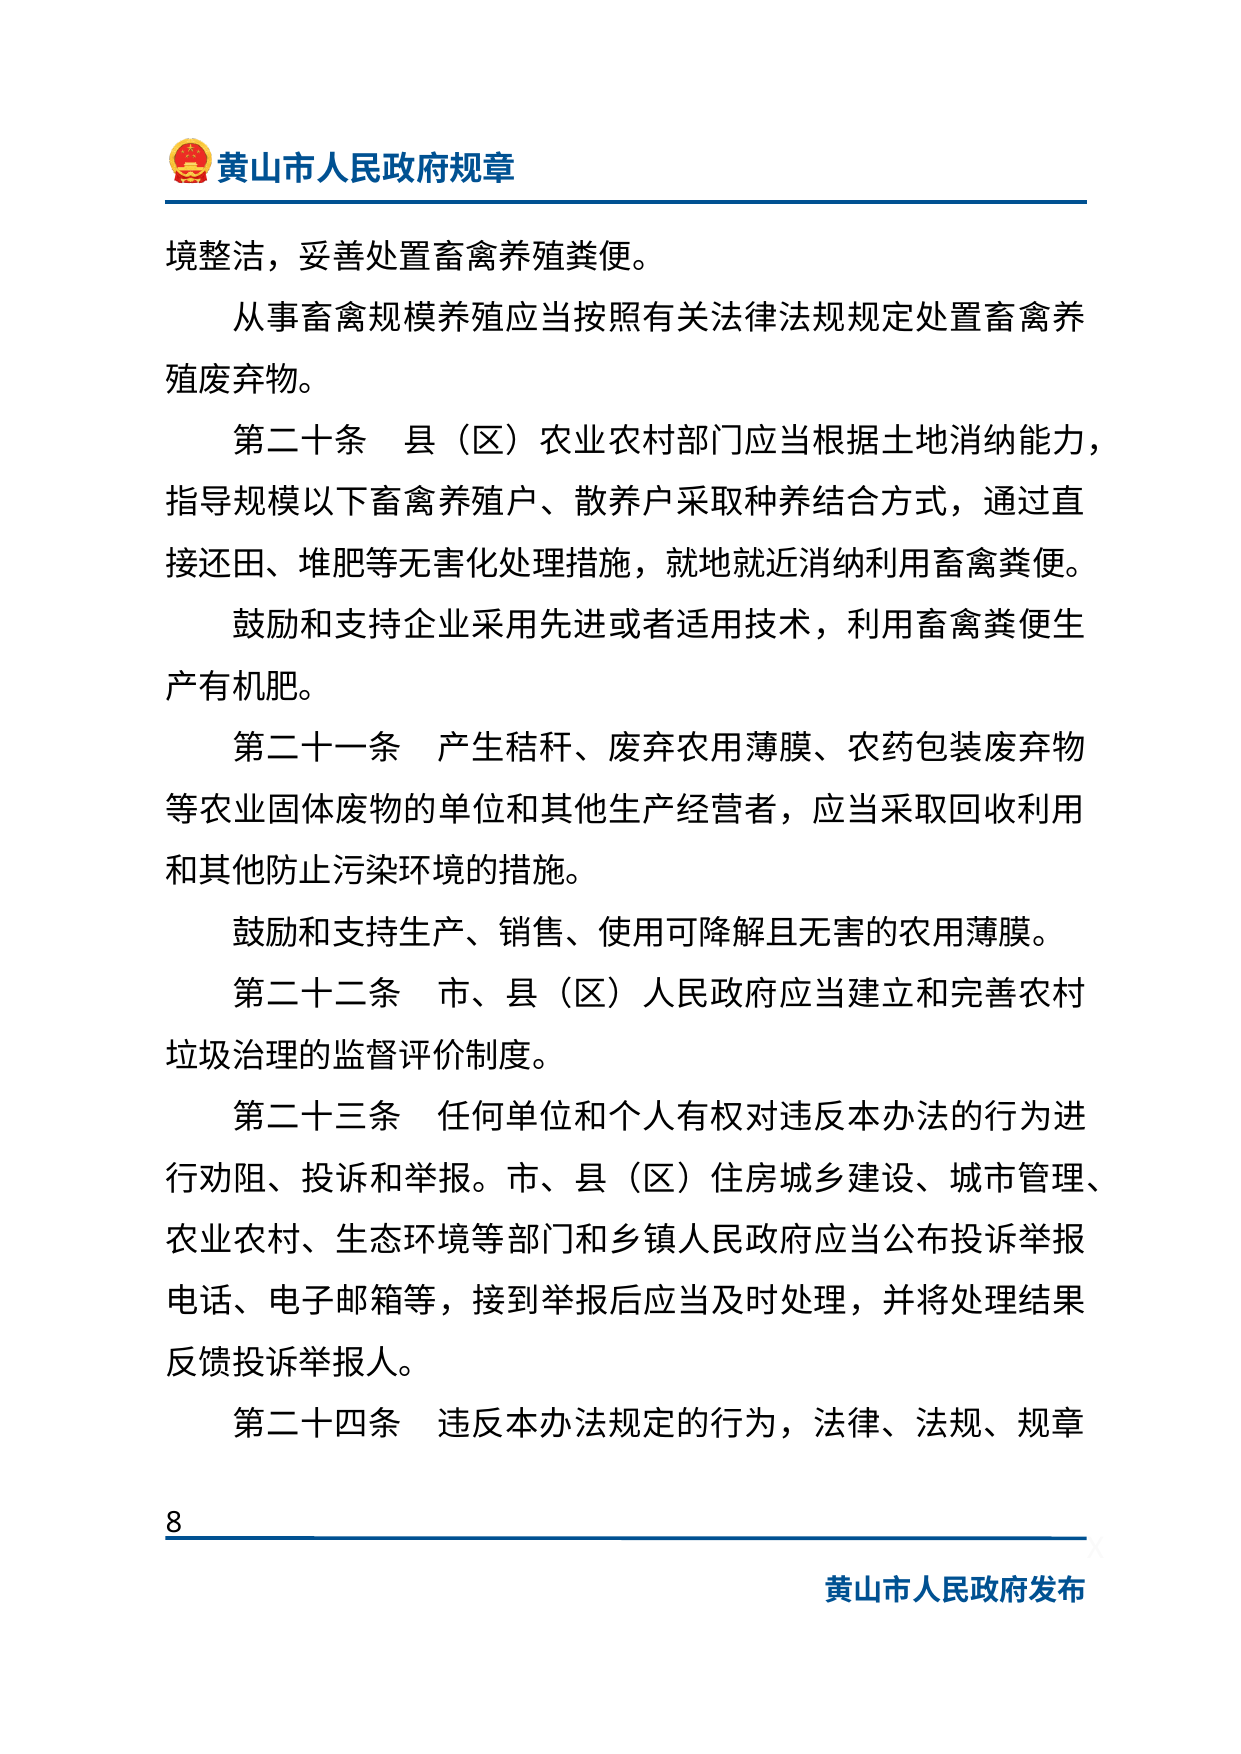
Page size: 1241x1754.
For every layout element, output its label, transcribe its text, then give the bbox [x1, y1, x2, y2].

text 从事畜禽规模养殖应当按照有关法律法规规定处置畜禽养殖废弃物。 [165, 280, 1087, 403]
text 鼓励和支持生产、销售、使用可降解且无害的农用薄膜。 [165, 895, 1087, 956]
text 第二十四条 违反本办法规定的行为，法律、法规、规章已有行政处罚规定的，依照其规定执行；构成犯罪的，依法追究刑事责任。 [165, 1387, 1087, 1448]
picture [165, 136, 216, 187]
text 第二十一条 产生秸秆、废弃农用薄膜、农药包装废弃物等农业固体废物的单位和其他生产经营者，应当采取回收利用和其他防止污染环境的措施。 [165, 711, 1087, 895]
list 第二十二条 市、县（区）人民政府应当建立和完善农村垃圾治理的监督评价制度。 [165, 956, 1087, 1079]
text 第十九条 规模以下畜禽养殖户、散养户应当保持村庄环境整洁，妥善处置畜禽养殖粪便。 [165, 219, 1087, 280]
text 第二十条 县（区）农业农村部门应当根据土地消纳能力，指导规模以下畜禽养殖户、散养户采取种养结合方式，通过直接还田、堆肥等无害化处理措施，就地就近消纳利用畜禽粪便。 [165, 403, 1087, 588]
list 第二十三条 任何单位和个人有权对违反本办法的行为进行劝阻、投诉和举报。市、县（区）住房城乡建设、城市管理、农业农村、生态环境等部门和乡镇人民政府应当公布投诉举报电话、电子邮箱等，接到举报后应当及时处理，并将处理结果反馈投诉举报人。 [165, 1079, 1087, 1387]
text 鼓励和支持企业采用先进或者适用技术，利用畜禽粪便生产有机肥。 [165, 588, 1087, 711]
